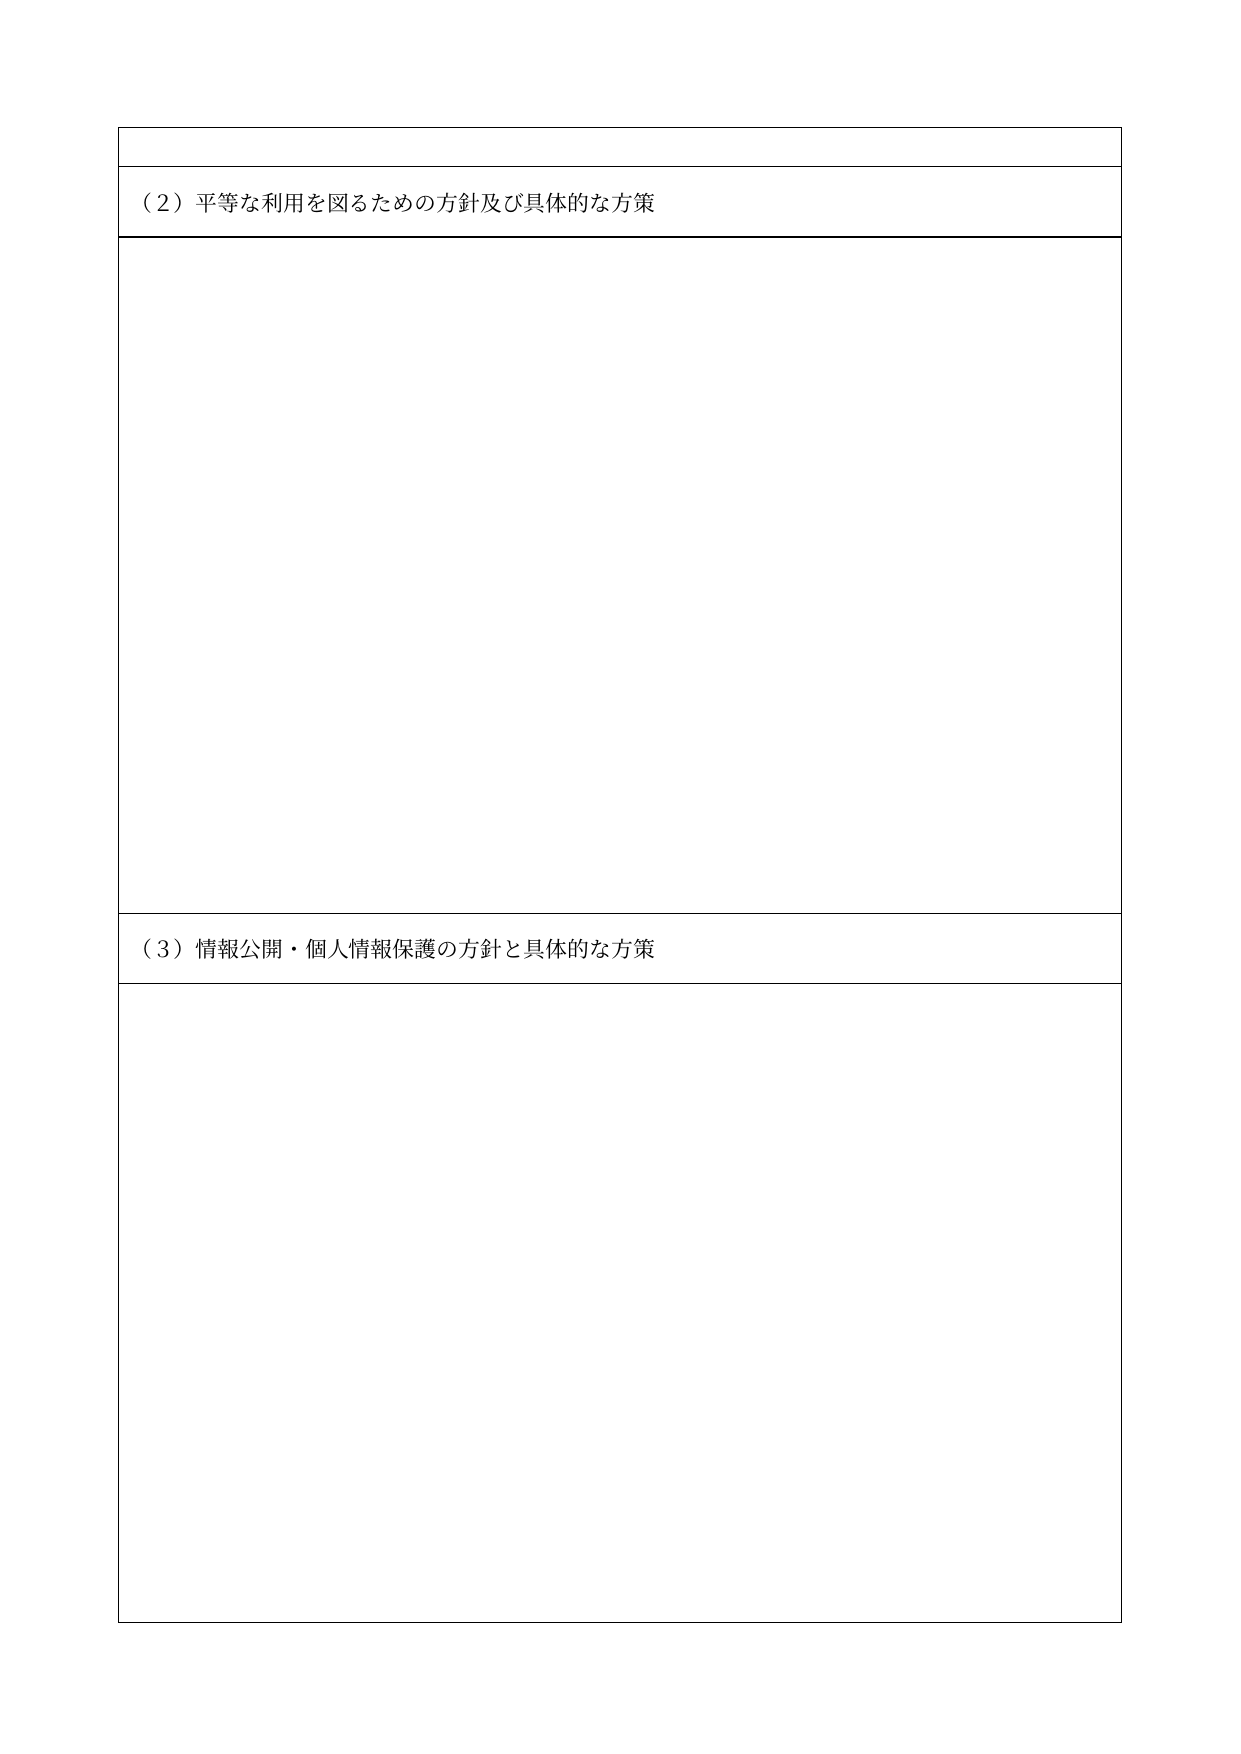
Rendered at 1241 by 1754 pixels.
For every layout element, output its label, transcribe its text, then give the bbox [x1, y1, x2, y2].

table_cell （２）平等な利用を図るための方針及び具体的な方策 [119, 167, 1121, 236]
table_cell （３）情報公開・個人情報保護の方針と具体的な方策 [119, 914, 1121, 983]
table_cell [119, 984, 1121, 1622]
table_cell [119, 238, 1121, 912]
table_cell [119, 128, 1121, 166]
